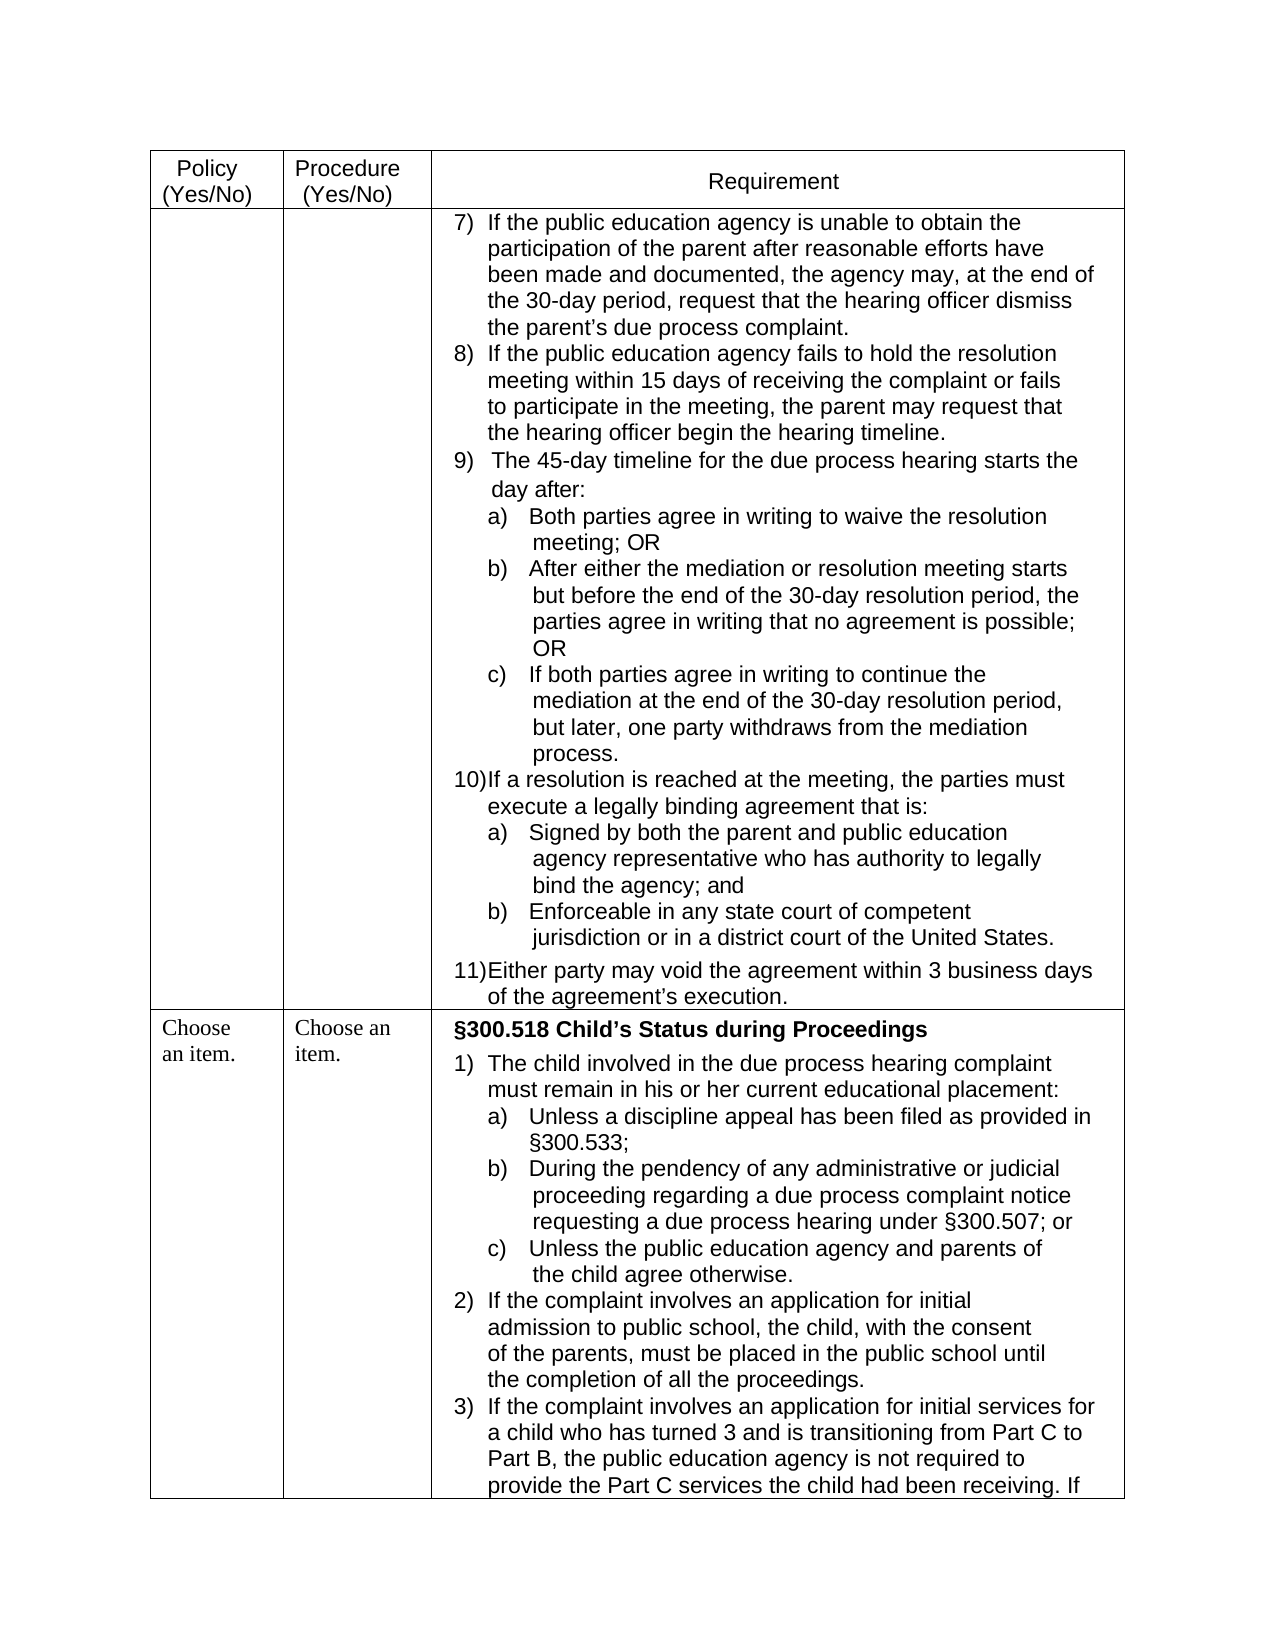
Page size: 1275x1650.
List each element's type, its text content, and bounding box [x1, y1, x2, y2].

table_header Requirement [432, 151, 1124, 207]
table_header Procedure (Yes/No) [284, 151, 431, 207]
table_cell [432, 1010, 1124, 1498]
table_header Policy (Yes/No) [151, 151, 283, 207]
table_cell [432, 209, 1124, 1009]
